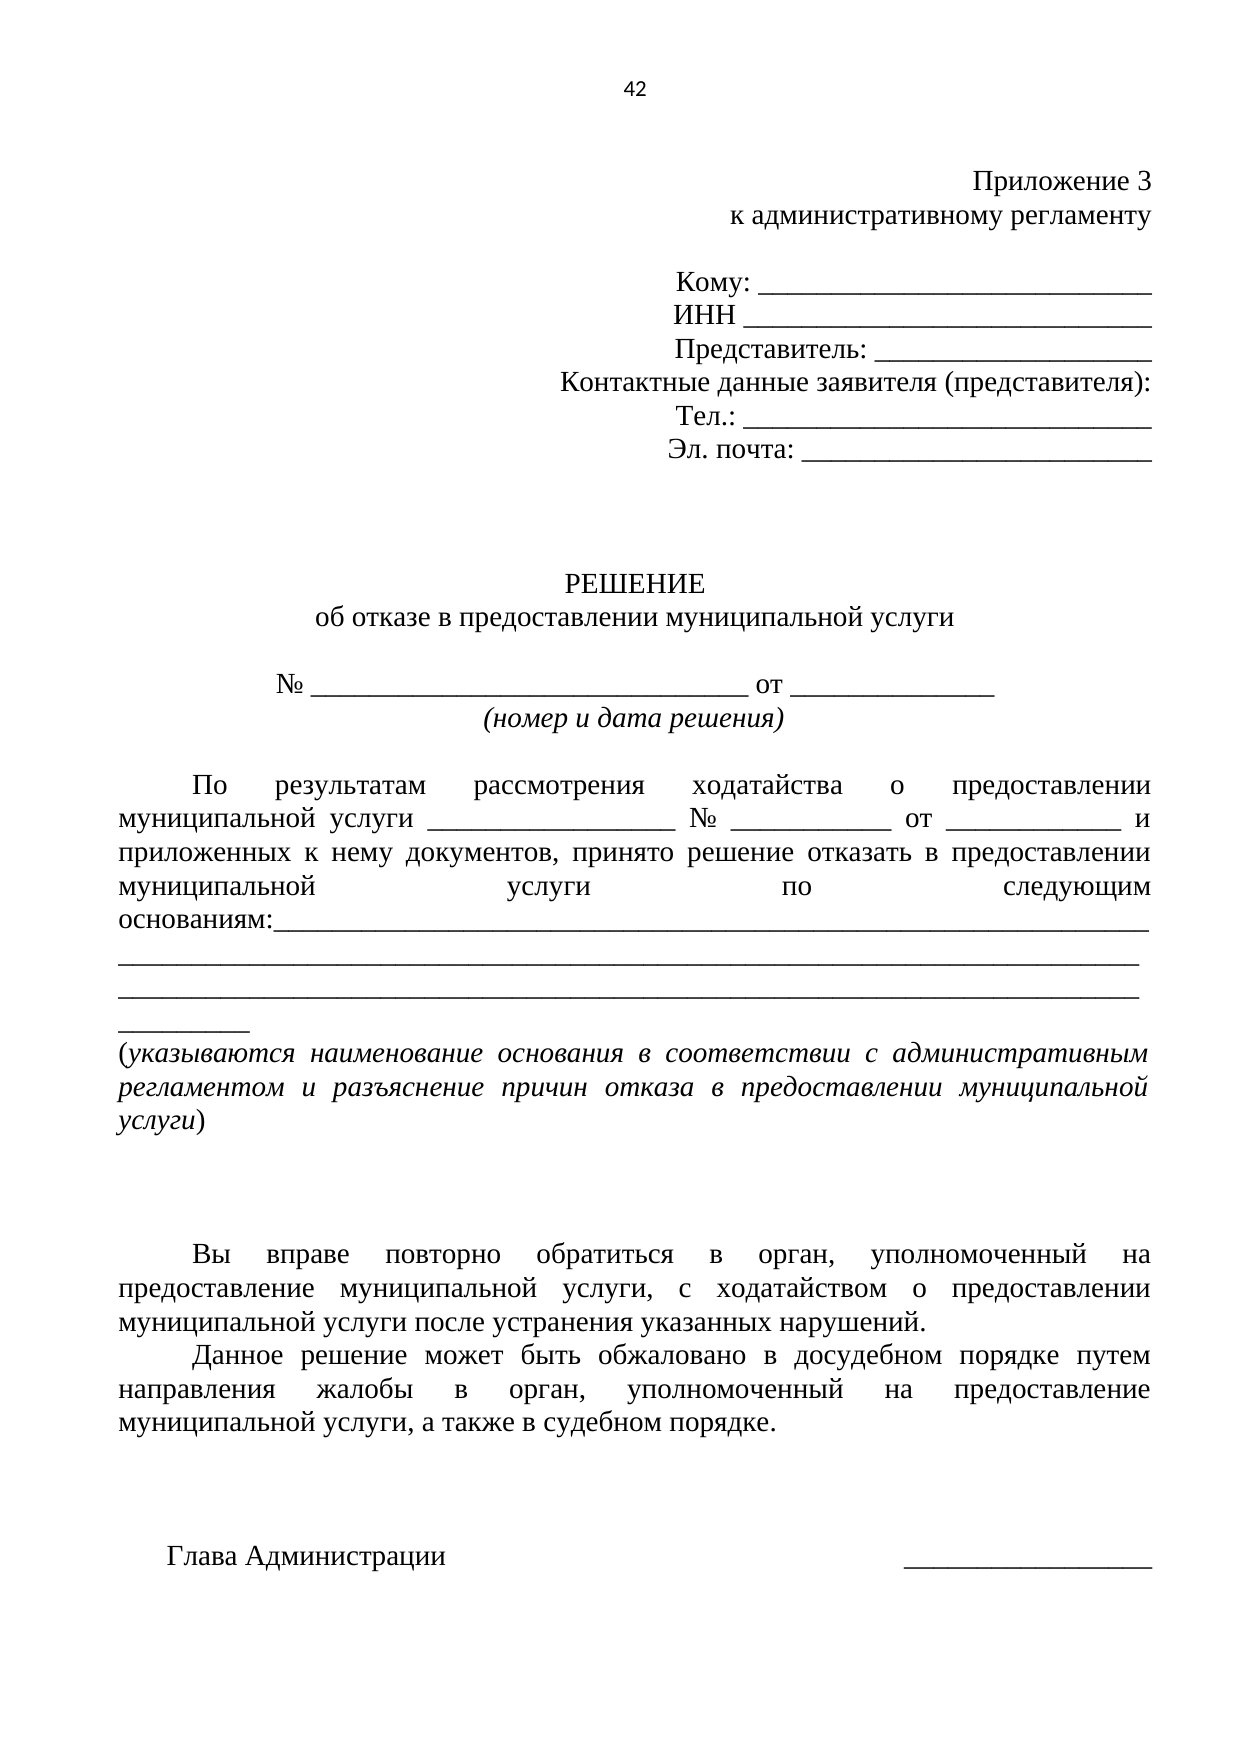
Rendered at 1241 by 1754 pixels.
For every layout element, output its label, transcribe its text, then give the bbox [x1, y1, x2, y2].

text РЕШЕНИЕ [118, 566, 1152, 599]
text к административному регламенту [118, 197, 1152, 230]
text (номер и дата решения) [118, 700, 1152, 733]
text Данное решение может быть обжаловано в досудебном порядке путем направления жалобы в орган, уполномоченный на предоставление муниципальной услуги, а также в судебном порядке. [118, 1337, 1152, 1438]
text (указываются наименование основания в соответствии с административным регламентом и разъяснение причин отказа в предоставлении муниципальной услуги) [118, 1035, 1152, 1136]
text Глава Администрации _________________ [118, 1538, 1152, 1572]
text ИНН ____________________________ [118, 297, 1152, 331]
text Вы вправе повторно обратиться в орган, уполномоченный на предоставление муниципальной услуги, с ходатайством о предоставлении муниципальной услуги после устранения указанных нарушений. [118, 1237, 1152, 1337]
text Контактные данные заявителя (представителя): [118, 364, 1152, 398]
text По результатам рассмотрения ходатайства о предоставлении муниципальной услуги _________________ № ___________ от ____________ и приложенных к нему документов, принято решение отказать в предоставлении муниципальной услуги по следующим основаниям:_________________________________________________________________________________________________________________________________________________________________________________________________________________ [118, 767, 1152, 1035]
text Тел.: ____________________________ [118, 398, 1152, 432]
text Представитель: ___________________ [118, 331, 1152, 364]
text Эл. почта: ________________________ [118, 432, 1152, 465]
text № ______________________________ от ______________ [118, 666, 1152, 700]
text Приложение 3 [118, 163, 1152, 197]
text об отказе в предоставлении муниципальной услуги [118, 599, 1152, 633]
text Кому: ___________________________ [118, 264, 1152, 297]
